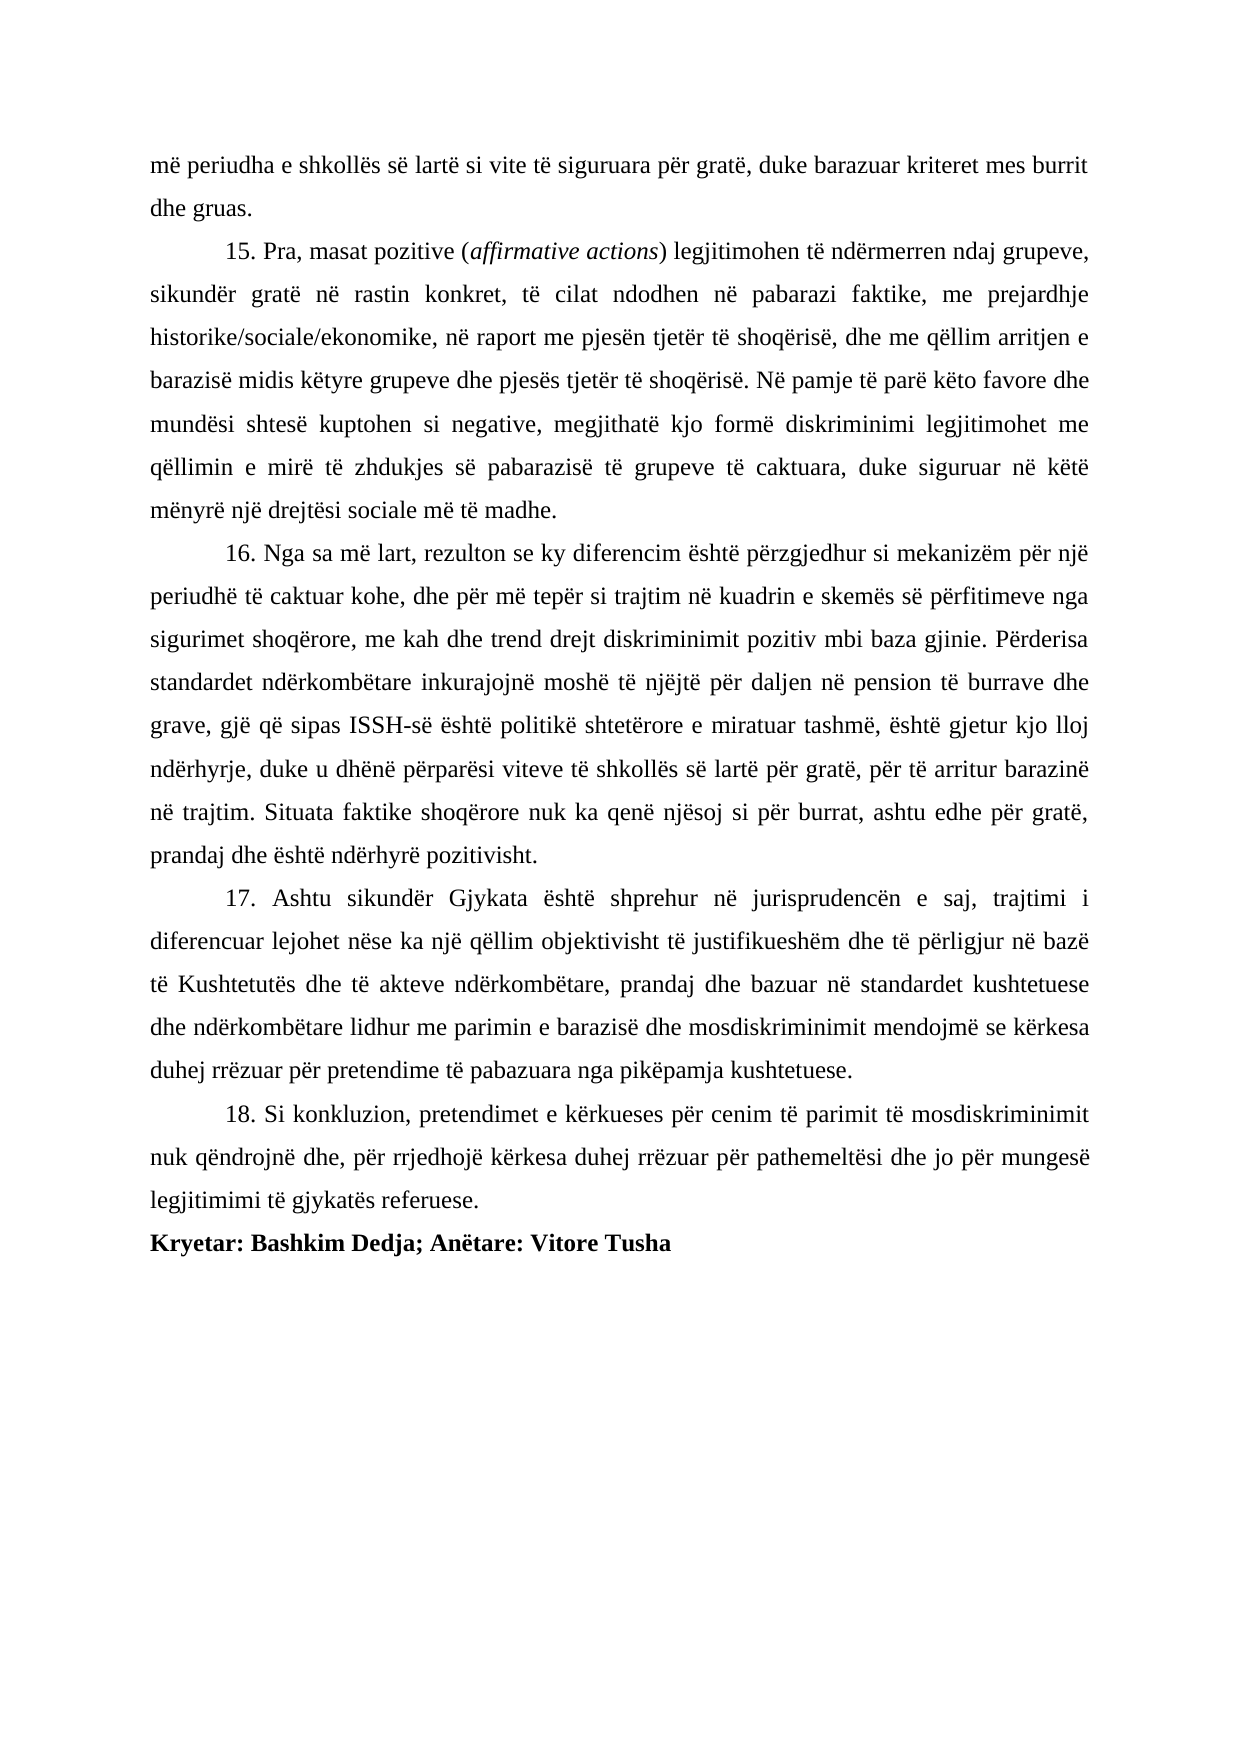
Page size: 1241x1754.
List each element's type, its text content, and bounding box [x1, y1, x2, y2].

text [150, 150, 1090, 222]
text 15. Pra, masat pozitive (affirmative actions) legjitimohen të ndërmerren ndaj grupeve, sikundër gratë në rastin konkret, të cilat ndodhen në pabarazi faktike, me prejardhje historike/sociale/ekonomike, në raport me pjesën tjetër të shoqërisë, dhe me qëllim arritjen e barazisë midis këtyre grupeve dhe pjesës tjetër të shoqërisë. Në pamje të parë këto favore dhe mundësi shtesë kuptohen si negative, megjithatë kjo formë diskriminimi legjitimohet me qëllimin e mirë të zhdukjes së pabarazisë të grupeve të caktuara, duke siguruar në këtë mënyrë një drejtësi sociale më të madhe. [150, 236, 1090, 524]
text 17. Ashtu sikundër Gjykata është shprehur në jurisprudencën e saj, trajtimi i diferencuar lejohet nëse ka një qëllim objektivisht të justifikueshëm dhe të përligjur në bazë të Kushtetutës dhe të akteve ndërkombëtare, prandaj dhe bazuar në standardet kushtetuese dhe ndërkombëtare lidhur me parimin e barazisë dhe mosdiskriminimit mendojmë se kërkesa duhej rrëzuar për pretendime të pabazuara nga pikëpamja kushtetuese. [150, 883, 1090, 1084]
text Kryetar: Bashkim Dedja; Anëtare: Vitore Tusha [150, 1228, 1090, 1257]
text 18. Si konkluzion, pretendimet e kërkueses për cenim të parimit të mosdiskriminimit nuk qëndrojnë dhe, për rrjedhojë kërkesa duhej rrëzuar për pathemeltësi dhe jo për mungesë legjitimimi të gjykatës referuese. [150, 1099, 1090, 1214]
text 16. Nga sa më lart, rezulton se ky diferencim është përzgjedhur si mekanizëm për një periudhë të caktuar kohe, dhe për më tepër si trajtim në kuadrin e skemës së përfitimeve nga sigurimet shoqërore, me kah dhe trend drejt diskriminimit pozitiv mbi baza gjinie. Përderisa standardet ndërkombëtare inkurajojnë moshë të njëjtë për daljen në pension të burrave dhe grave, gjë që sipas ISSH-së është politikë shtetërore e miratuar tashmë, është gjetur kjo lloj ndërhyrje, duke u dhënë përparësi viteve të shkollës së lartë për gratë, për të arritur barazinë në trajtim. Situata faktike shoqërore nuk ka qenë njësoj si për burrat, ashtu edhe për gratë, prandaj dhe është ndërhyrë pozitivisht. [150, 538, 1090, 869]
